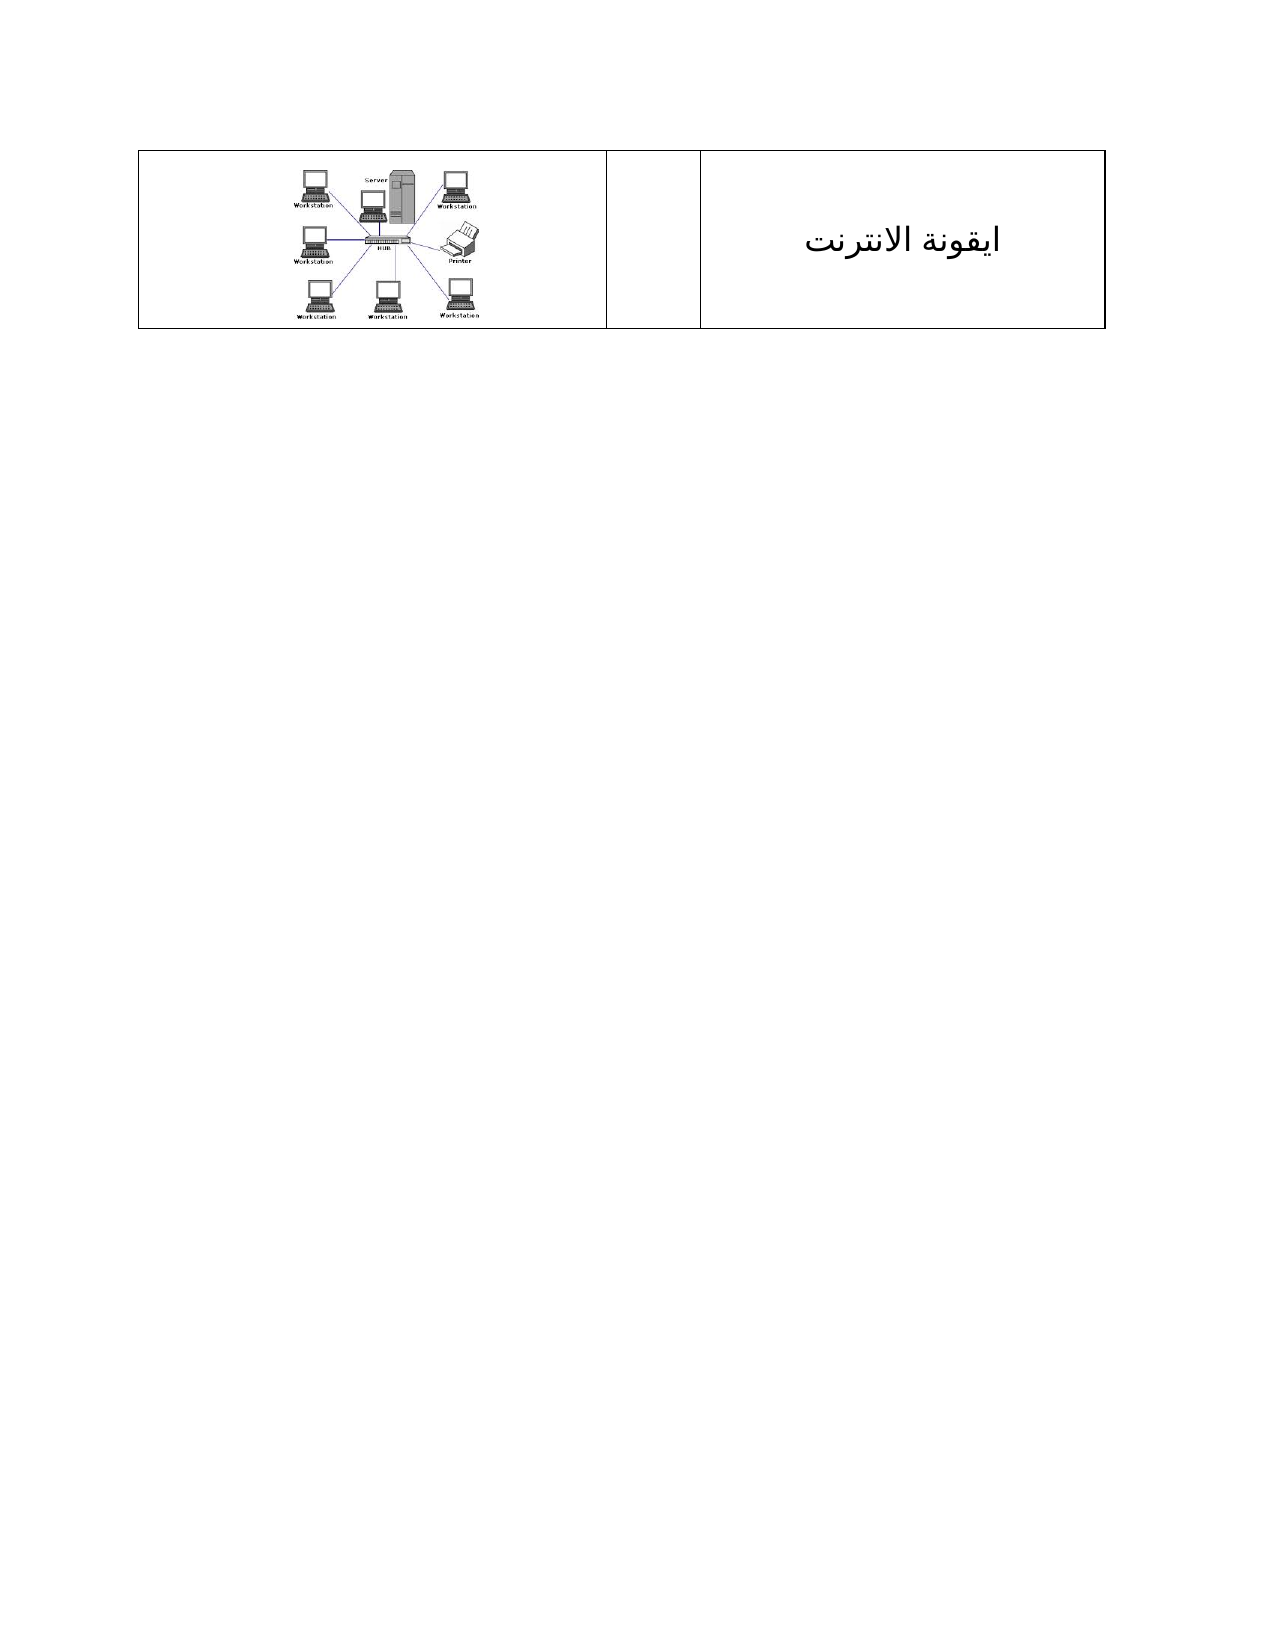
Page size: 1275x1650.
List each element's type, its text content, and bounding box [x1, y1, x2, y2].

table_cell [139, 151, 606, 327]
table_cell [607, 151, 700, 327]
picture [293, 170, 479, 321]
table_cell ايقونة الانترنت [701, 151, 1104, 327]
